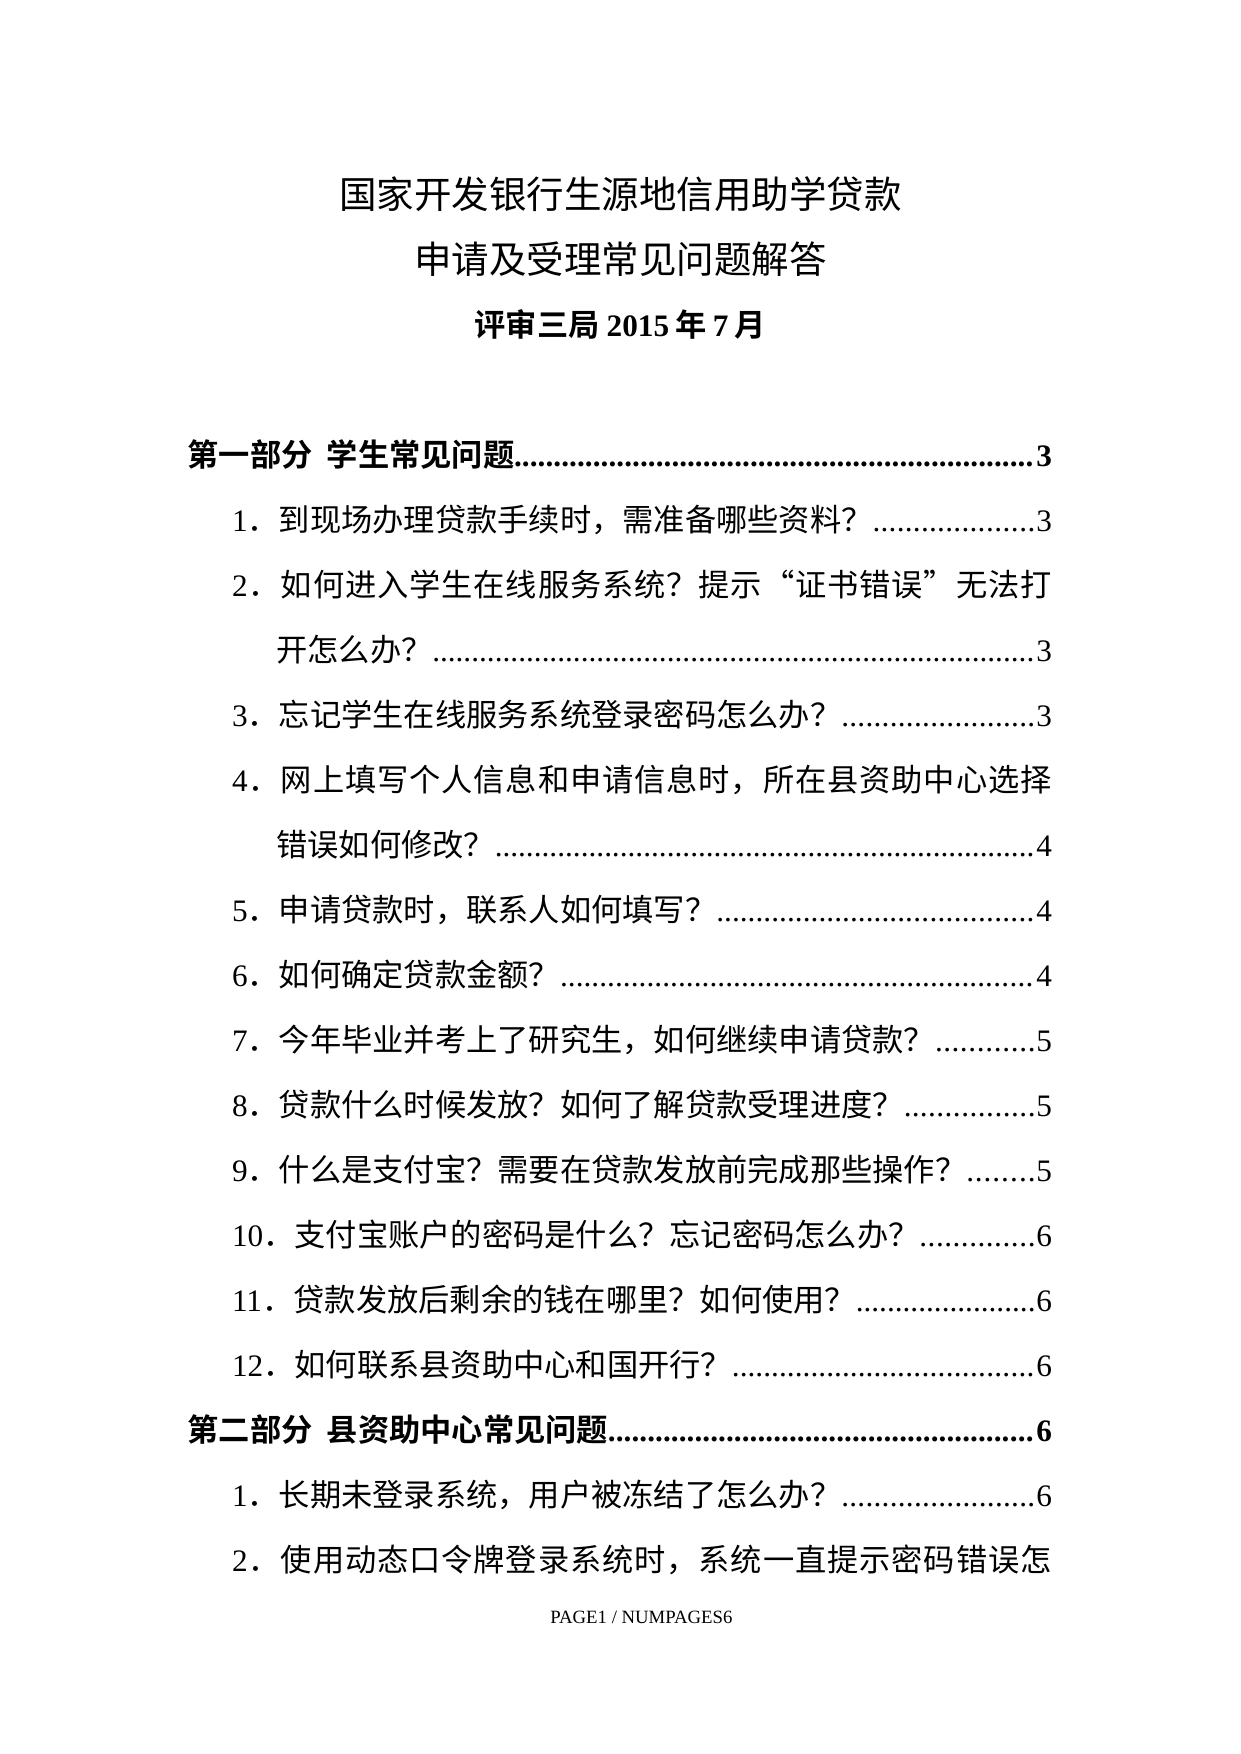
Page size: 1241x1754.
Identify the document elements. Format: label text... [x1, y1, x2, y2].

text 12．如何联系县资助中心和国开行？ 6 [232, 1330, 1053, 1395]
text 11．贷款发放后剩余的钱在哪里？如何使用？ 6 [232, 1265, 1053, 1330]
title 申请及受理常见问题解答 [187, 225, 1053, 290]
text 1．长期未登录系统，用户被冻结了怎么办？ 6 [232, 1460, 1053, 1525]
title 国家开发银行生源地信用助学贷款 [187, 160, 1053, 225]
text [232, 1525, 1053, 1590]
text 第一部分 学生常见问题 3 [187, 420, 1053, 485]
text 9．什么是支付宝？需要在贷款发放前完成那些操作？ 5 [232, 1135, 1053, 1200]
text 10．支付宝账户的密码是什么？忘记密码怎么办？ 6 [232, 1200, 1053, 1265]
text 8．贷款什么时候发放？如何了解贷款受理进度？ 5 [232, 1070, 1053, 1135]
text 6．如何确定贷款金额？ 4 [232, 940, 1053, 1005]
text 2．如何进入学生在线服务系统？提示“证书错误”无法打开怎么办？ 3 [232, 550, 1053, 680]
text 3．忘记学生在线服务系统登录密码怎么办？ 3 [232, 680, 1053, 745]
text 5．申请贷款时，联系人如何填写？ 4 [232, 875, 1053, 940]
text 4．网上填写个人信息和申请信息时，所在县资助中心选择错误如何修改？ 4 [232, 745, 1053, 875]
text 1．到现场办理贷款手续时，需准备哪些资料？ 3 [232, 485, 1053, 550]
text 7．今年毕业并考上了研究生，如何继续申请贷款？ 5 [232, 1005, 1053, 1070]
text 第二部分 县资助中心常见问题 6 [187, 1395, 1053, 1460]
text 评审三局 2015年7月 [187, 290, 1053, 355]
